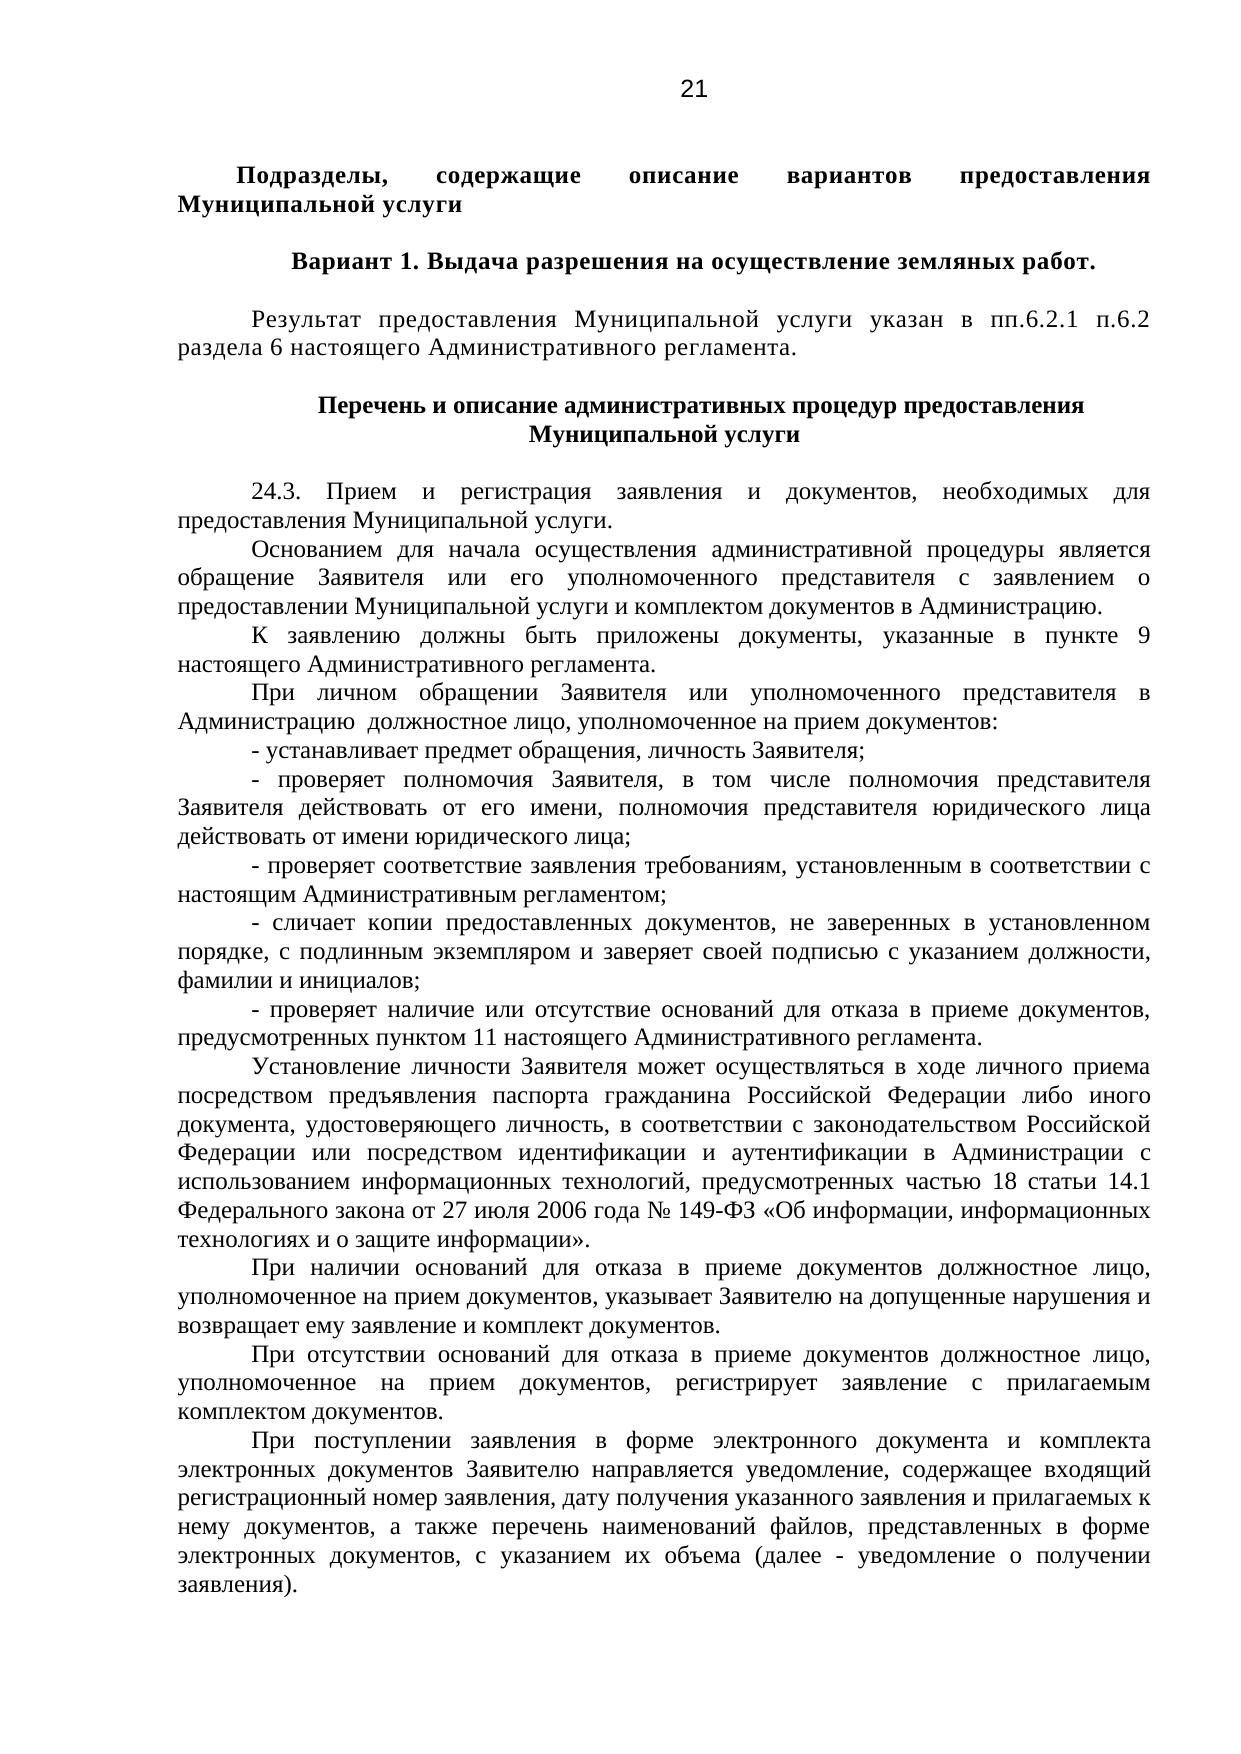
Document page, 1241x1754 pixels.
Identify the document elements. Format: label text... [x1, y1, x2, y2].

text Основанием для начала осуществления административной процедуры является обращение Заявителя или его уполномоченного представителя с заявлением о предоставлении Муниципальной услуги и комплектом документов в Администрацию. [177, 534, 1152, 620]
text - проверяет полномочия Заявителя, в том числе полномочия представителя Заявителя действовать от его имени, полномочия представителя юридического лица действовать от имени юридического лица; [177, 764, 1152, 850]
text - проверяет наличие или отсутствие оснований для отказа в приеме документов, предусмотренных пунктом 11 настоящего Административного регламента. [177, 994, 1152, 1051]
text Установление личности Заявителя может осуществляться в ходе личного приема посредством предъявления паспорта гражданина Российской Федерации либо иного документа, удостоверяющего личность, в соответствии с законодательством Российской Федерации или посредством идентификации и аутентификации в Администрации с использованием информационных технологий, предусмотренных частью 18 статьи 14.1 Федерального закона от 27 июля 2006 года № 149-ФЗ «Об информации, информационных технологиях и о защите информации». [177, 1051, 1152, 1252]
text При наличии оснований для отказа в приеме документов должностное лицо, уполномоченное на прием документов, указывает Заявителю на допущенные нарушения и возвращает ему заявление и комплект документов. [177, 1252, 1152, 1339]
text - сличает копии предоставленных документов, не заверенных в установленном порядке, с подлинным экземпляром и заверяет своей подписью с указанием должности, фамилии и инициалов; [177, 907, 1152, 994]
text Результат предоставления Муниципальной услуги указан в пп.6.2.1 п.6.2 раздела 6 настоящего Административного регламента. [177, 304, 1152, 361]
text Подразделы, содержащие описание вариантов предоставления Муниципальной услуги [177, 160, 1152, 217]
text При личном обращении Заявителя или уполномоченного представителя в Администрацию должностное лицо, уполномоченное на прием документов: [177, 677, 1152, 735]
text 24.3. Прием и регистрация заявления и документов, необходимых для предоставления Муниципальной услуги. [177, 476, 1152, 534]
text Перечень и описание административных процедур предоставления Муниципальной услуги [177, 390, 1152, 447]
text При отсутствии оснований для отказа в приеме документов должностное лицо, уполномоченное на прием документов, регистрирует заявление с прилагаемым комплектом документов. [177, 1339, 1152, 1425]
text - устанавливает предмет обращения, личность Заявителя; [177, 735, 1152, 764]
text К заявлению должны быть приложены документы, указанные в пункте 9 настоящего Административного регламента. [177, 620, 1152, 677]
text При поступлении заявления в форме электронного документа и комплекта электронных документов Заявителю направляется уведомление, содержащее входящий регистрационный номер заявления, дату получения указанного заявления и прилагаемых к нему документов, а также перечень наименований файлов, представленных в форме электронных документов, с указанием их объема (далее - уведомление о получении заявления). [177, 1425, 1152, 1597]
text Вариант 1. Выдача разрешения на осуществление земляных работ. [177, 246, 1152, 275]
text - проверяет соответствие заявления требованиям, установленным в соответствии с настоящим Административным регламентом; [177, 850, 1152, 907]
